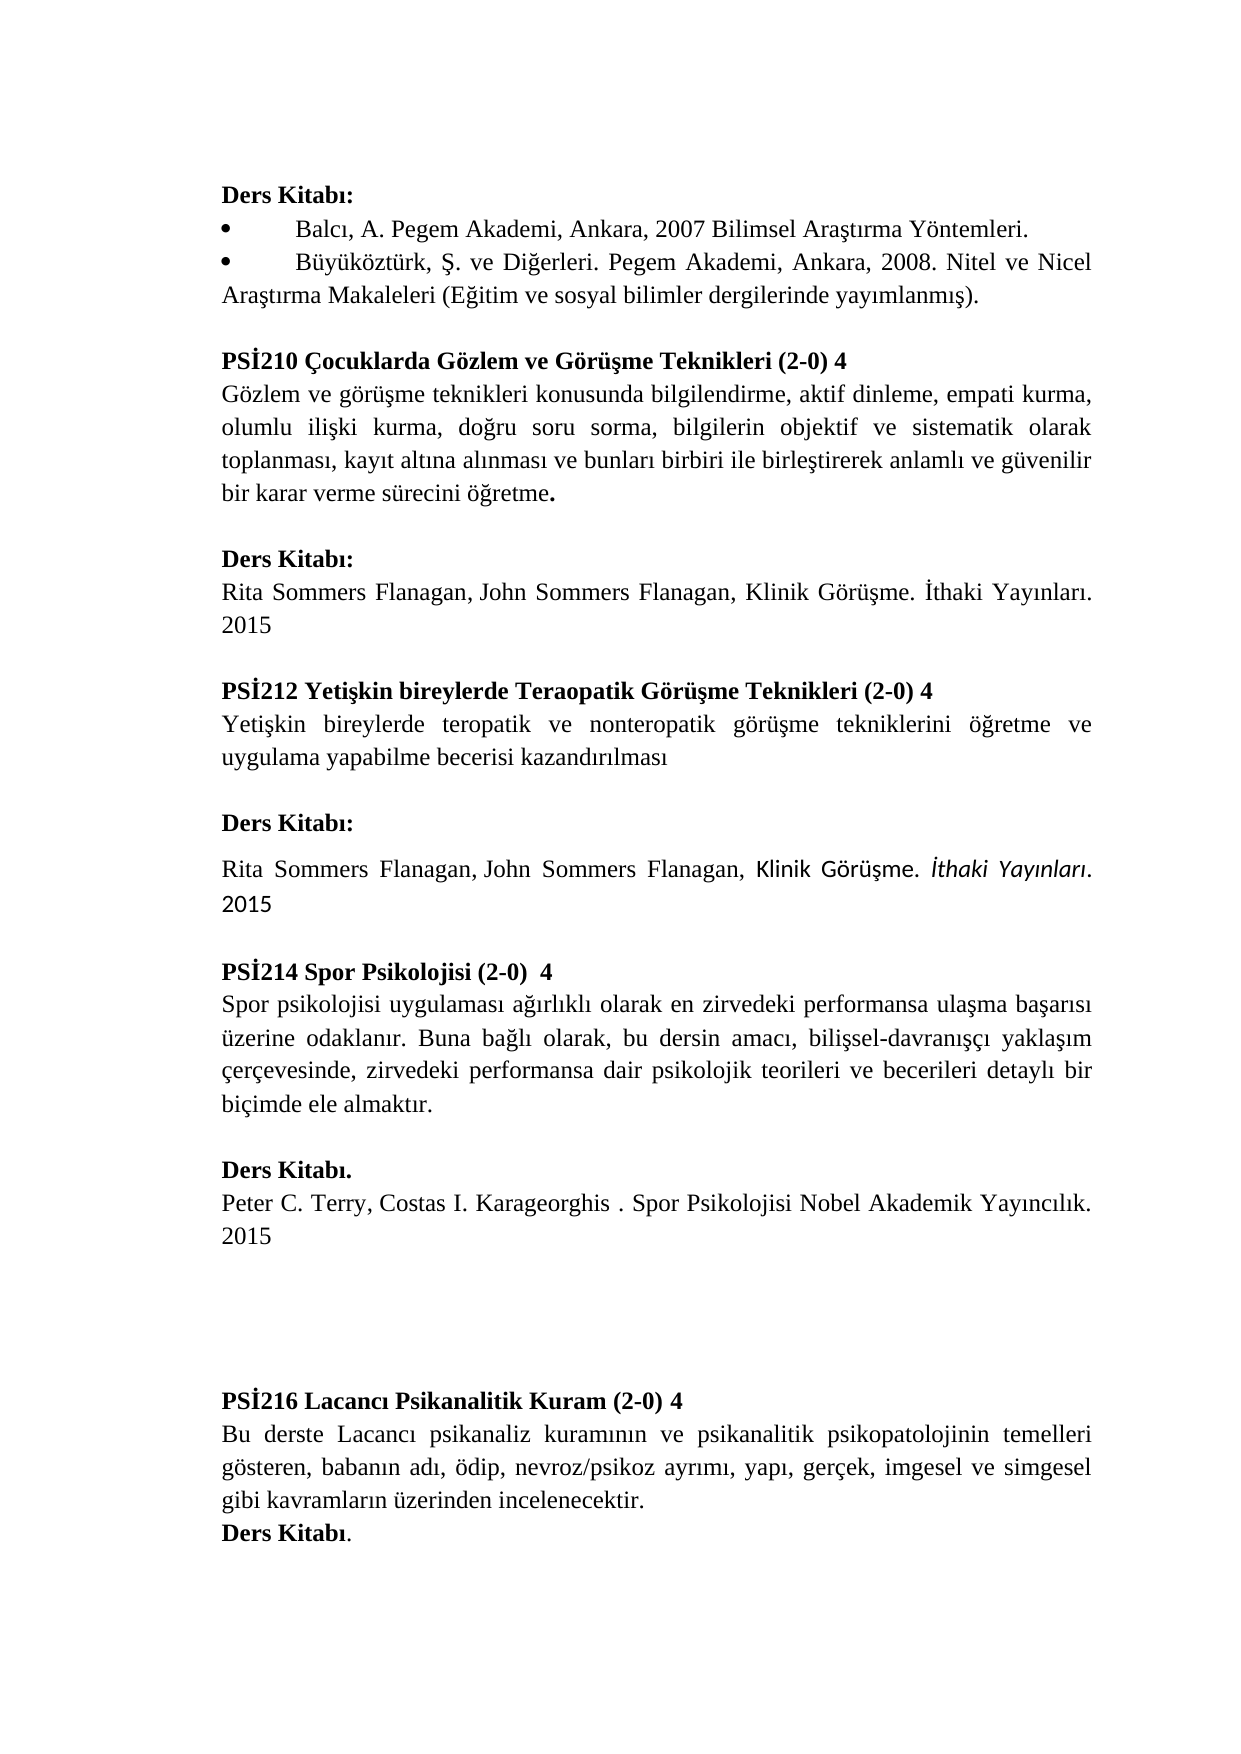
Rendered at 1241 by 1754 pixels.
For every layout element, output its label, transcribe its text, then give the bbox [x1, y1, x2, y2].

text Ders Kitabı: [221, 181, 1093, 209]
text Rita Sommers Flanagan, John Sommers Flanagan, Klinik Görüşme. İthaki Yayınları. 2015 [221, 577, 1093, 639]
text Peter C. Terry, Costas I. Karageorghis . Spor Psikolojisi Nobel Akademik Yayıncılık. 2015 [221, 1188, 1093, 1249]
text Rita Sommers Flanagan, John Sommers Flanagan, Klinik Görüşme. İthaki Yayınları. 2015 [221, 853, 1093, 919]
text Bu derste Lacancı psikanaliz kuramının ve psikanalitik psikopatolojinin temelleri gösteren, babanın adı, ödip, nevroz/psikoz ayrımı, yapı, gerçek, imgesel ve simgesel gibi kavramların üzerinden incelenecektir. [221, 1419, 1093, 1514]
text PSİ210 Çocuklarda Gözlem ve Görüşme Teknikleri (2-0) 4 [221, 346, 1093, 374]
text Ders Kitabı. [221, 1518, 1093, 1547]
text PSİ214 Spor Psikolojisi (2-0) 4 [221, 957, 1093, 985]
text PSİ212 Yetişkin bireylerde Teraopatik Görüşme Teknikleri (2-0) 4 [221, 676, 1093, 705]
list Balcı, A. Pegem Akademi, Ankara, 2007 Bilimsel Araştırma Yöntemleri. [221, 214, 1093, 242]
text Spor psikolojisi uygulaması ağırlıklı olarak en zirvedeki performansa ulaşma başarısı üzerine odaklanır. Buna bağlı olarak, bu dersin amacı, bilişsel-davranışçı yaklaşım çerçevesinde, zirvedeki performansa dair psikolojik teorileri ve becerileri detaylı bir biçimde ele almaktır. [221, 989, 1093, 1117]
text Yetişkin bireylerde teropatik ve nonteropatik görüşme tekniklerini öğretme ve uygulama yapabilme becerisi kazandırılması [221, 709, 1093, 771]
text Ders Kitabı: [221, 544, 1093, 573]
text Ders Kitabı: [221, 808, 1093, 837]
text Gözlem ve görüşme teknikleri konusunda bilgilendirme, aktif dinleme, empati kurma, olumlu ilişki kurma, doğru soru sorma, bilgilerin objektif ve sistematik olarak toplanması, kayıt altına alınması ve bunları birbiri ile birleştirerek anlamlı ve güvenilir bir karar verme sürecini öğretme. [221, 379, 1093, 507]
text Ders Kitabı. [221, 1155, 1093, 1183]
text PSİ216 Lacancı Psikanalitik Kuram (2-0) 4 [221, 1386, 1093, 1414]
list Büyüköztürk, Ş. ve Diğerleri. Pegem Akademi, Ankara, 2008. Nitel ve Nicel Araştırma Makaleleri (Eğitim ve sosyal bilimler dergilerinde yayımlanmış). [221, 247, 1093, 308]
